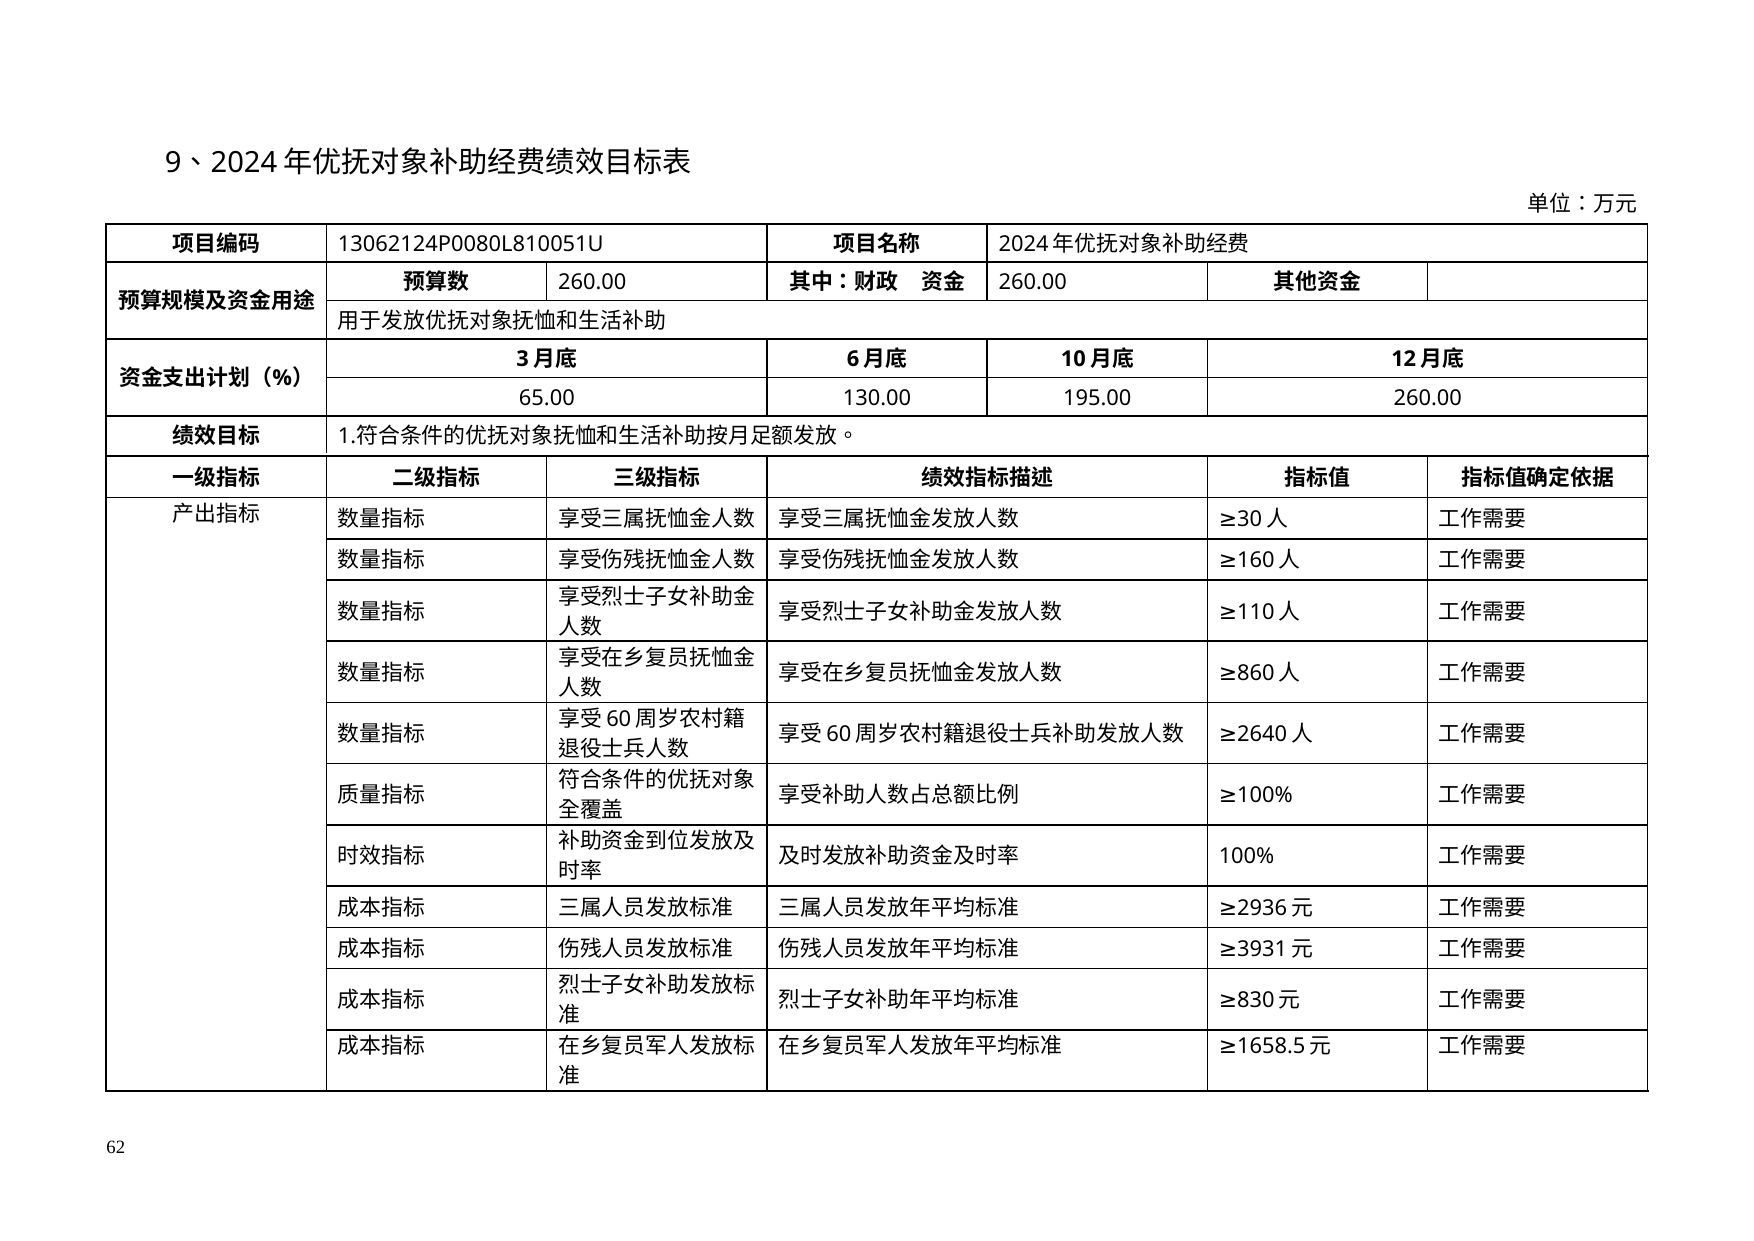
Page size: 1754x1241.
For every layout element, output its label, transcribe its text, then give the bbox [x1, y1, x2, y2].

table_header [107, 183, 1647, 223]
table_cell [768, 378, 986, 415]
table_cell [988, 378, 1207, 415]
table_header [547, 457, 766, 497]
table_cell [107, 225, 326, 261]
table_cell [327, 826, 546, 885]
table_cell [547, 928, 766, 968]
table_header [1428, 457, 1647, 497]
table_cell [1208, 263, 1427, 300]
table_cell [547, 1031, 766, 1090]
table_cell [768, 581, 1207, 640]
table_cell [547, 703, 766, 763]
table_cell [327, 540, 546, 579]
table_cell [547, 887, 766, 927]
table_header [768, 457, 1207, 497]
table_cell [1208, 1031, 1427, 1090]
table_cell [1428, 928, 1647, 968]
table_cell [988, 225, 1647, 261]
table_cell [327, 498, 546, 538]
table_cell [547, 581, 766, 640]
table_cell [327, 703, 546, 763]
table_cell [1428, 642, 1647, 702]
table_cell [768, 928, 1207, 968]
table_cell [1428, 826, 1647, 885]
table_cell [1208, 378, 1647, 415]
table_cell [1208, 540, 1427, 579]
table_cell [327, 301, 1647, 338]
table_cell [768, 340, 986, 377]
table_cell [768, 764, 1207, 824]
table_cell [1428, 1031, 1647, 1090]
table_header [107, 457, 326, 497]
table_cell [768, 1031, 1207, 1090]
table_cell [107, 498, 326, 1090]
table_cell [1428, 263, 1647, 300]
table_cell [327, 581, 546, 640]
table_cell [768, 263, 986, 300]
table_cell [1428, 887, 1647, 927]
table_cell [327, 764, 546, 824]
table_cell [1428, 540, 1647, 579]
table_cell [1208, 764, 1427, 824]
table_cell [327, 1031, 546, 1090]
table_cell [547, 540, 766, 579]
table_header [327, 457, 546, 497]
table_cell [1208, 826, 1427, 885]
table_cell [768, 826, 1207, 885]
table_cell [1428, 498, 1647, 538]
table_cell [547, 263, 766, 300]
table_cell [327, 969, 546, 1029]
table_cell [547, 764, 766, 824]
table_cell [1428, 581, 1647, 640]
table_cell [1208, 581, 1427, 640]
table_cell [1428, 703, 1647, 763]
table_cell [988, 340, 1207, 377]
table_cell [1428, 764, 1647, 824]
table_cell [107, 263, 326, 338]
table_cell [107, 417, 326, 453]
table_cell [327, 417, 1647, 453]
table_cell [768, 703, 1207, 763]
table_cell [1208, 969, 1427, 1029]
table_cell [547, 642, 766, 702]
text 9、2024年优抚对象补助经费绩效目标表 [106, 142, 1648, 181]
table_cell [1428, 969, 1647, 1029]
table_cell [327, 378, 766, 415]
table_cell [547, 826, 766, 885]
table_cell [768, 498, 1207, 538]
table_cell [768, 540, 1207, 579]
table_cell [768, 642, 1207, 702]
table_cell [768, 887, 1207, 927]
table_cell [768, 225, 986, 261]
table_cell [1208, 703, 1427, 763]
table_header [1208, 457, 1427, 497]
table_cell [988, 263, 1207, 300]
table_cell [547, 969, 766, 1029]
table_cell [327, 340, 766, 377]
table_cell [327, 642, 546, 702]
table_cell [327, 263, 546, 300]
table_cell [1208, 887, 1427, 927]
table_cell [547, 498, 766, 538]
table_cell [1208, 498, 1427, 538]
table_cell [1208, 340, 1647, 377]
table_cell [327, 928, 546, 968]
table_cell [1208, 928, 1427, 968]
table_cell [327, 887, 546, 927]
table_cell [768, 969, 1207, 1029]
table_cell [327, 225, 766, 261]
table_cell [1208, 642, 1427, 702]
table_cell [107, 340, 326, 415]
